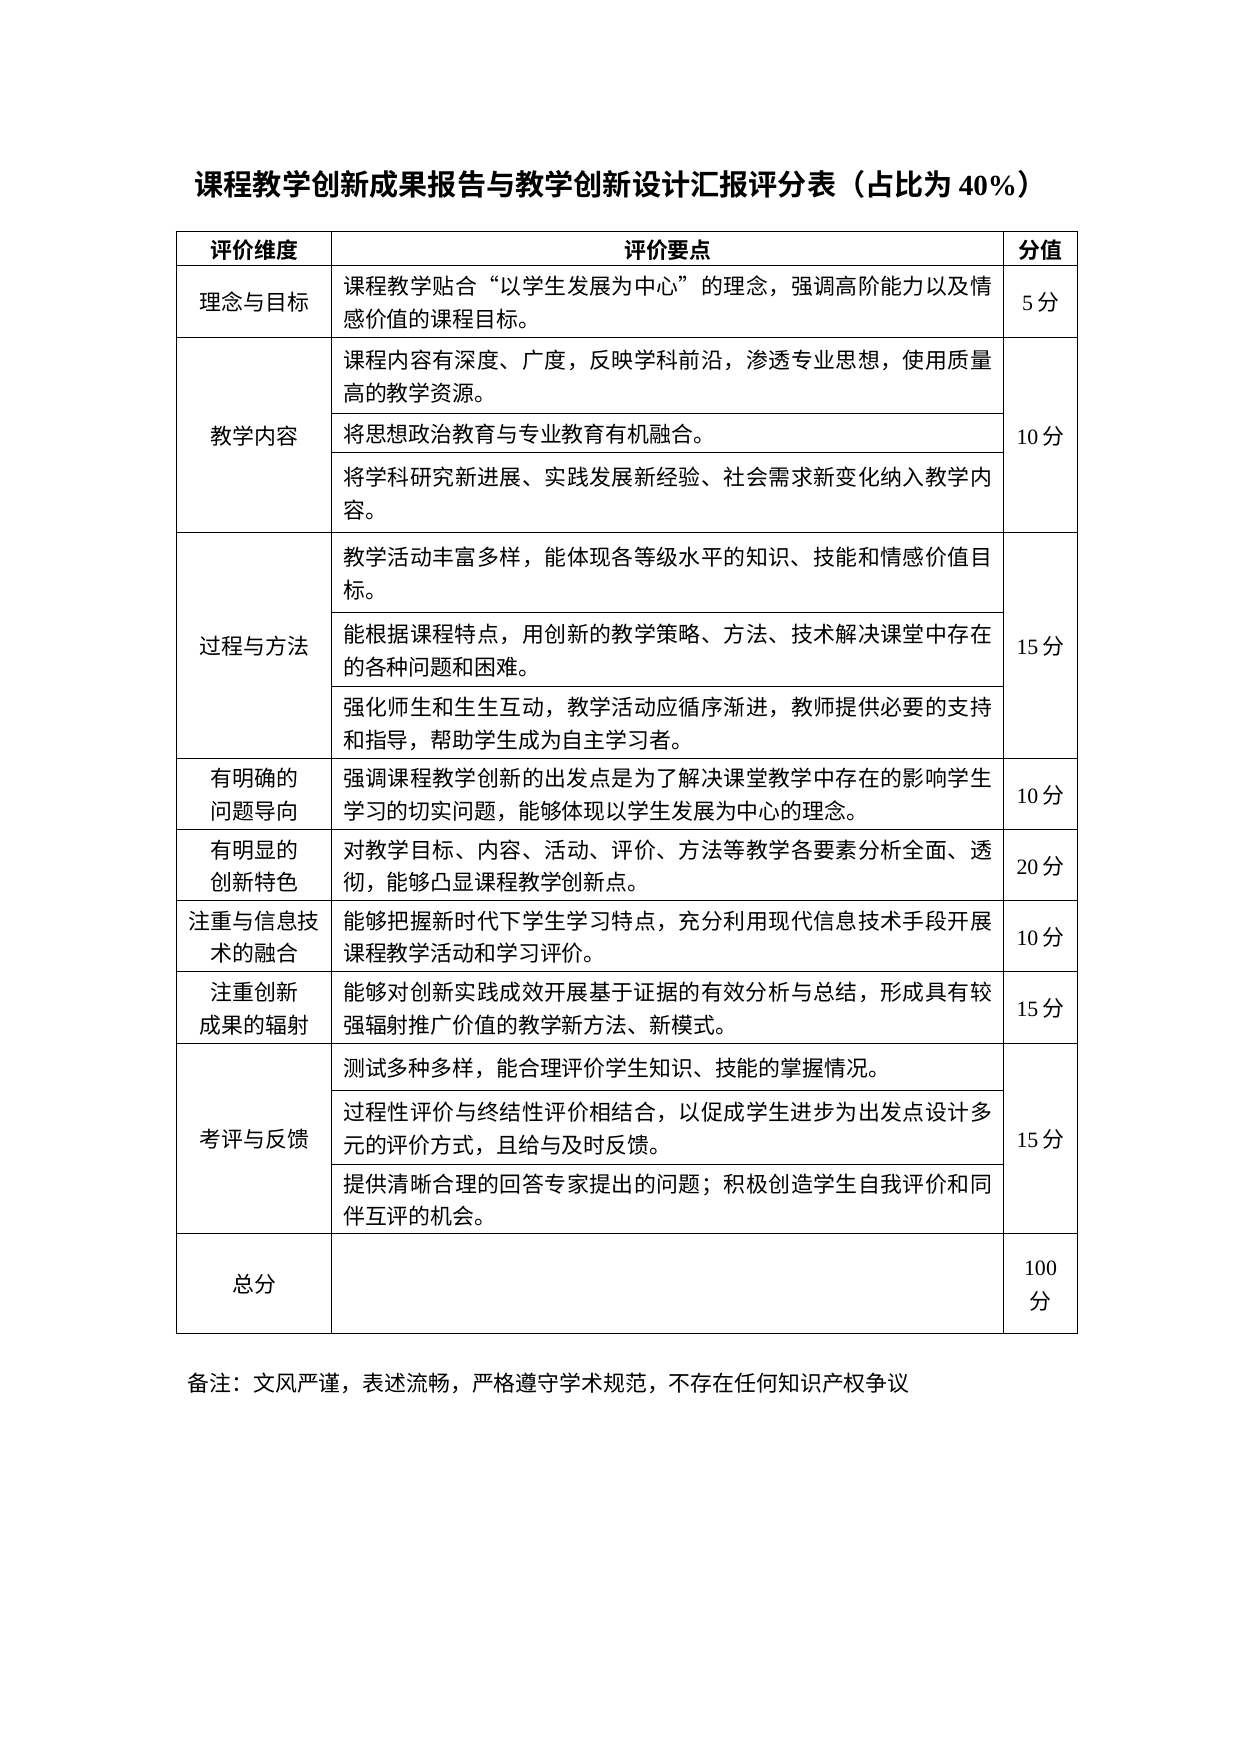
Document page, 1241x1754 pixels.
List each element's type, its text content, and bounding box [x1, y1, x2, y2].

table_cell 理念与目标 [177, 266, 331, 337]
table_cell 15分 [1004, 533, 1077, 757]
table_cell [332, 1234, 1003, 1332]
text 备注：文风严谨，表述流畅，严格遵守学术规范，不存在任何知识产权争议 [187, 1366, 1053, 1398]
table_header 分值 [1004, 232, 1077, 265]
table_cell 10分 [1004, 901, 1077, 971]
table_cell 总分 [177, 1234, 331, 1332]
table_header 评价要点 [332, 232, 1003, 265]
table_cell 将思想政治教育与专业教育有机融合。 [332, 414, 1003, 452]
table_cell 教学内容 [177, 338, 331, 532]
table_cell 15分 [1004, 972, 1077, 1042]
table_cell 课程教学贴合“以学生发展为中心”的理念，强调高阶能力以及情感价值的课程目标。 [332, 266, 1003, 337]
table_cell 测试多种多样，能合理评价学生知识、技能的掌握情况。 [332, 1044, 1003, 1090]
table_cell 过程与方法 [177, 533, 331, 757]
table_cell 100分 [1004, 1234, 1077, 1332]
table_cell 15分 [1004, 1044, 1077, 1233]
table_cell 提供清晰合理的回答专家提出的问题；积极创造学生自我评价和同伴互评的机会。 [332, 1165, 1003, 1233]
table_cell 注重与信息技术的融合 [177, 901, 331, 971]
table_cell 有明显的 创新特色 [177, 830, 331, 900]
table_cell 10分 [1004, 759, 1077, 829]
table_cell 20分 [1004, 830, 1077, 900]
table_header 评价维度 [177, 232, 331, 265]
text 课程教学创新成果报告与教学创新设计汇报评分表（占比为40%） [187, 150, 1053, 215]
table_cell 强化师生和生生互动，教学活动应循序渐进，教师提供必要的支持和指导，帮助学生成为自主学习者。 [332, 687, 1003, 757]
table_cell 5分 [1004, 266, 1077, 337]
table_cell 能够把握新时代下学生学习特点，充分利用现代信息技术手段开展课程教学活动和学习评价。 [332, 901, 1003, 971]
table_cell 10分 [1004, 338, 1077, 532]
table_cell 过程性评价与终结性评价相结合，以促成学生进步为出发点设计多元的评价方式，且给与及时反馈。 [332, 1091, 1003, 1164]
table_cell 课程内容有深度、广度，反映学科前沿，渗透专业思想，使用质量高的教学资源。 [332, 338, 1003, 413]
table_cell 对教学目标、内容、活动、评价、方法等教学各要素分析全面、透彻，能够凸显课程教学创新点。 [332, 830, 1003, 900]
table_cell 能根据课程特点，用创新的教学策略、方法、技术解决课堂中存在的各种问题和困难。 [332, 613, 1003, 686]
table_cell 注重创新 成果的辐射 [177, 972, 331, 1042]
table_cell 能够对创新实践成效开展基于证据的有效分析与总结，形成具有较强辐射推广价值的教学新方法、新模式。 [332, 972, 1003, 1042]
table_cell 教学活动丰富多样，能体现各等级水平的知识、技能和情感价值目标。 [332, 533, 1003, 612]
table_cell 将学科研究新进展、实践发展新经验、社会需求新变化纳入教学内容。 [332, 453, 1003, 532]
table_cell 有明确的 问题导向 [177, 759, 331, 829]
table_cell 强调课程教学创新的出发点是为了解决课堂教学中存在的影响学生学习的切实问题，能够体现以学生发展为中心的理念。 [332, 759, 1003, 829]
table_cell 考评与反馈 [177, 1044, 331, 1233]
